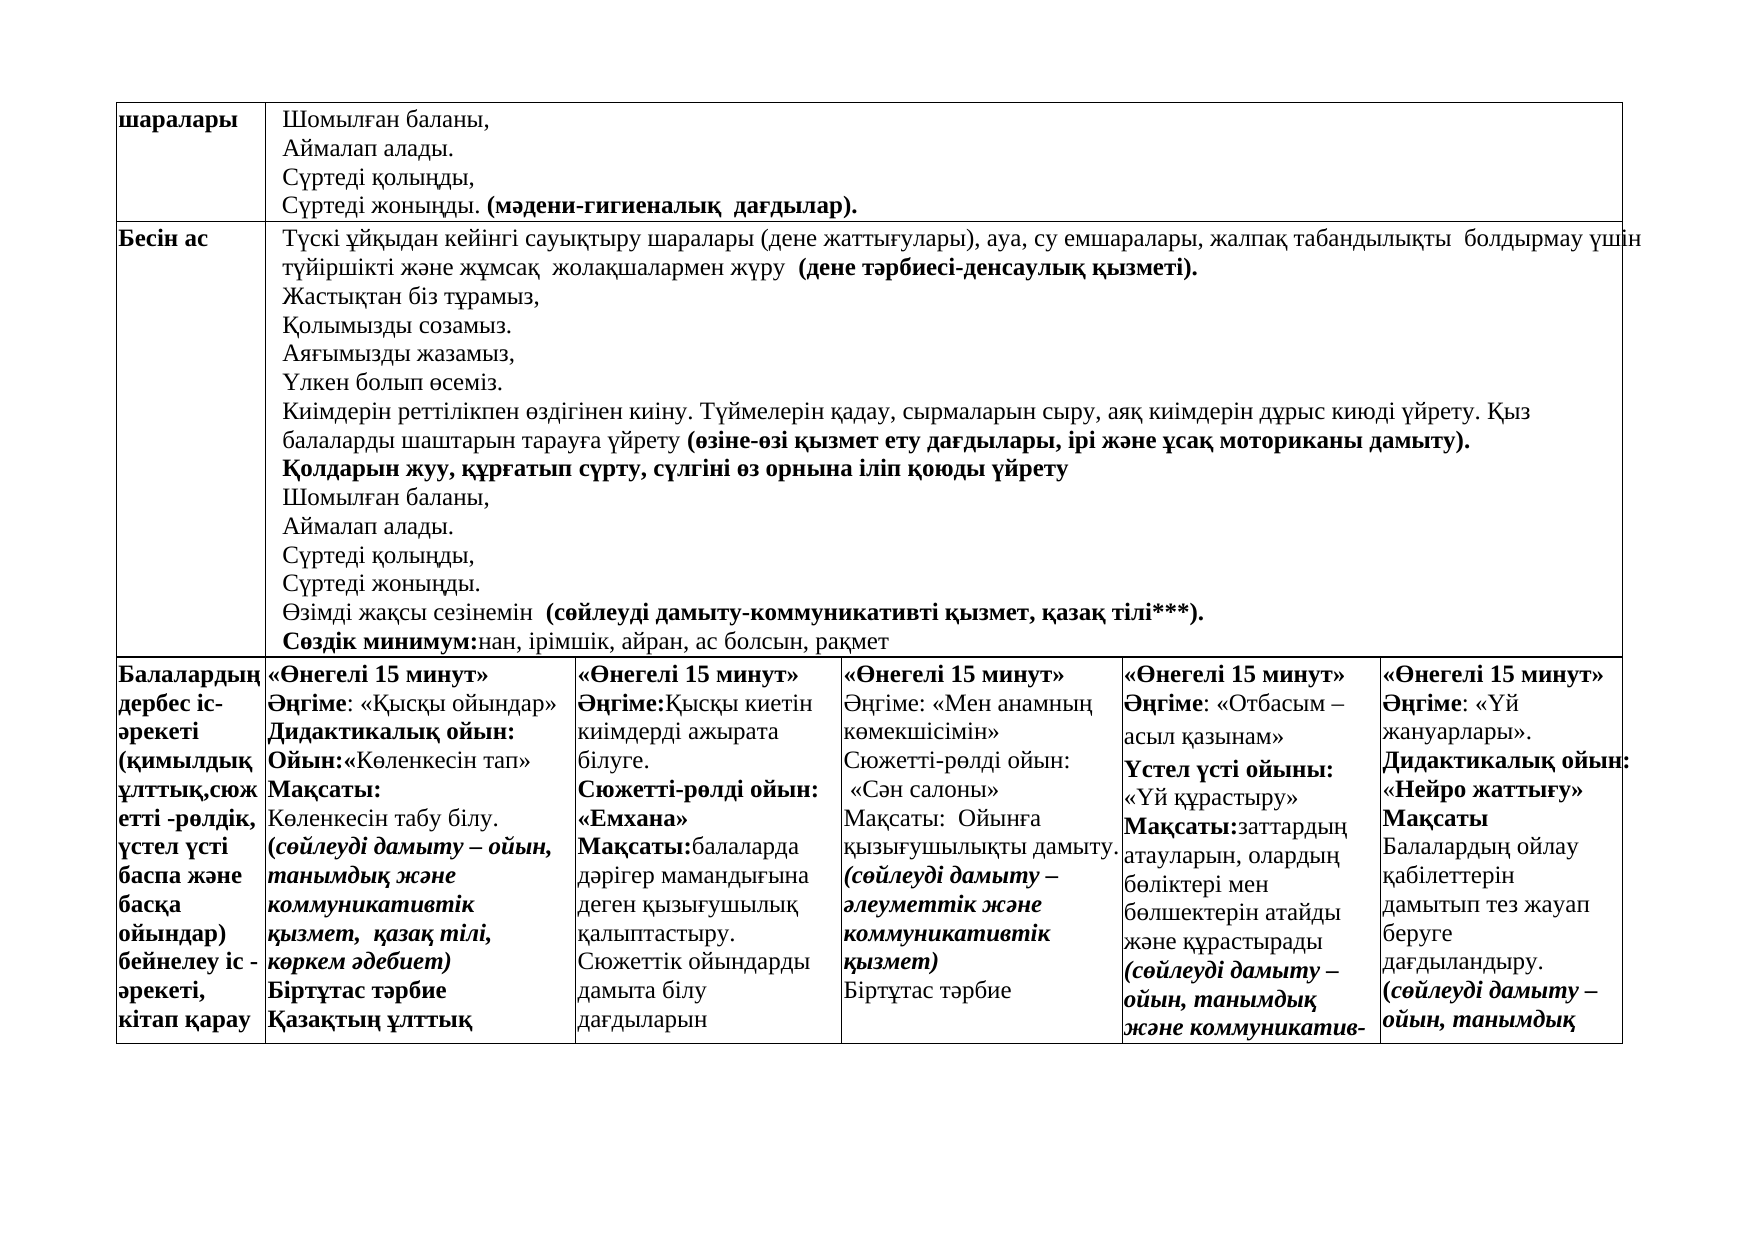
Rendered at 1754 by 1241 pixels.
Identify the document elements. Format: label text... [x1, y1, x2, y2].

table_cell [266, 103, 1622, 221]
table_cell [842, 658, 1122, 1043]
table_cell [117, 103, 265, 221]
table_cell Түскі ұйқыдан кейінгі сауықтыру шаралары (дене жаттығулары), ауа, су емшаралары, жалпақ табандылықты болдырмау үшін түйіршікті және жұмсақ жолақшалармен жүру (дене тәрбиесі-денсаулық қызметі). Жастықтан біз тұрамыз, Қолымызды созамыз. Аяғымызды жазамыз, Үлкен болып өсеміз. Киімдерін реттілікпен өздігінен киіну. Түймелерін қадау, сырмаларын сыру, аяқ киімдерін дұрыс киюді үйрету. Қыз балаларды шаштарын тарауға үйрету (өзіне-өзі қызмет ету дағдылары, ірі және ұсақ моториканы дамыту). Қолдарын жуу, құрғатып сүрту, сүлгіні өз орнына іліп қоюды үйрету Шомылған баланы, Аймалап алады. Сүртеді қолыңды, Сүртеді жоныңды. Өзімді жақсы сезінемін (сөйлеуді дамыту-коммуникативті қызмет, қазақ тілі***). Сөздік минимум:нан, ірімшік, айран, ас болсын, рақмет [266, 222, 1622, 656]
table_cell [1381, 658, 1622, 1043]
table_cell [1123, 658, 1380, 1043]
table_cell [576, 658, 841, 1043]
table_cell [117, 658, 265, 1043]
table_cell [266, 658, 575, 1043]
table_cell Бесін ас [117, 222, 265, 656]
